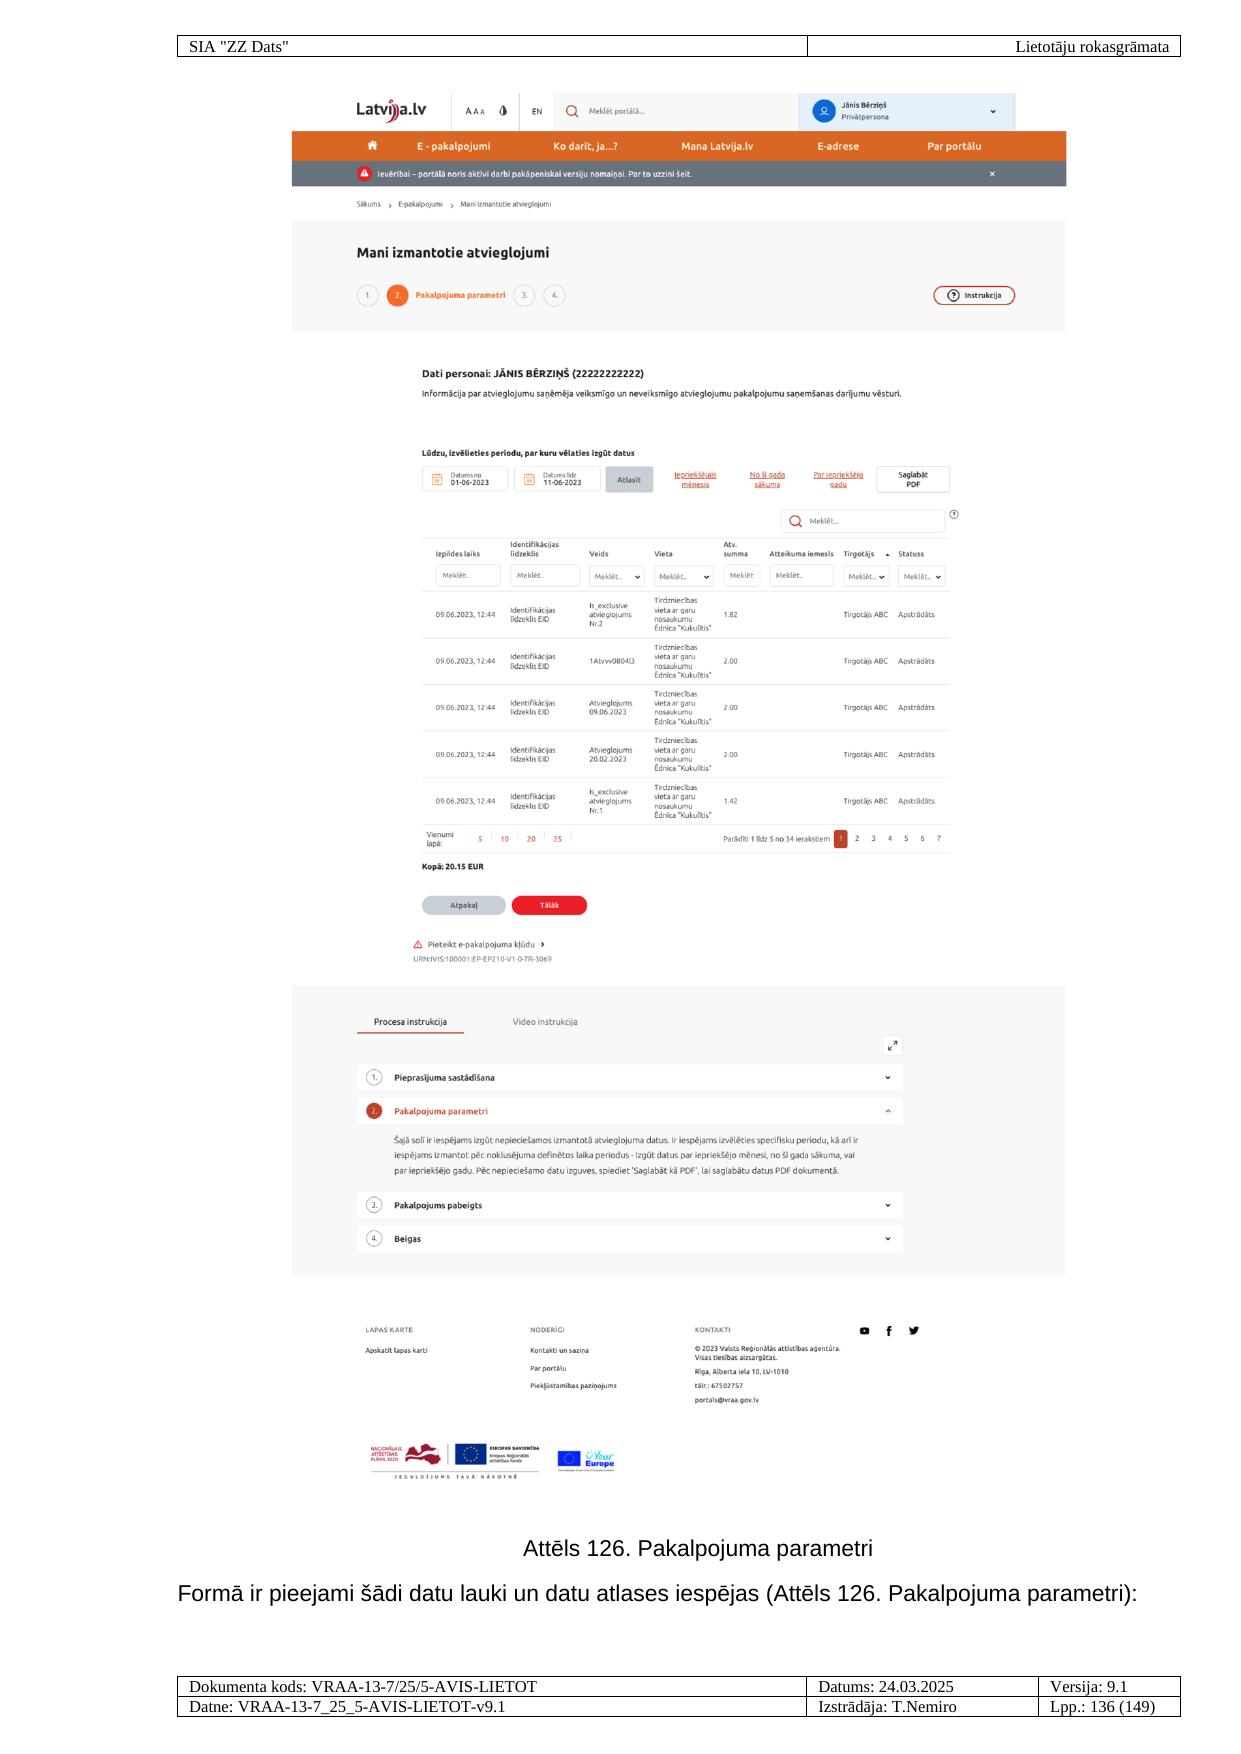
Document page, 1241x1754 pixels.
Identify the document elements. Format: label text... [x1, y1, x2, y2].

text Formā ir pieejami šādi datu lauki un datu atlases iespējas (Attēls 126. Pakalpojuma parametri): [177, 1580, 1181, 1606]
picture [291, 93, 1067, 1516]
text Attēls 126. Pakalpojuma parametri [215, 1535, 1181, 1561]
